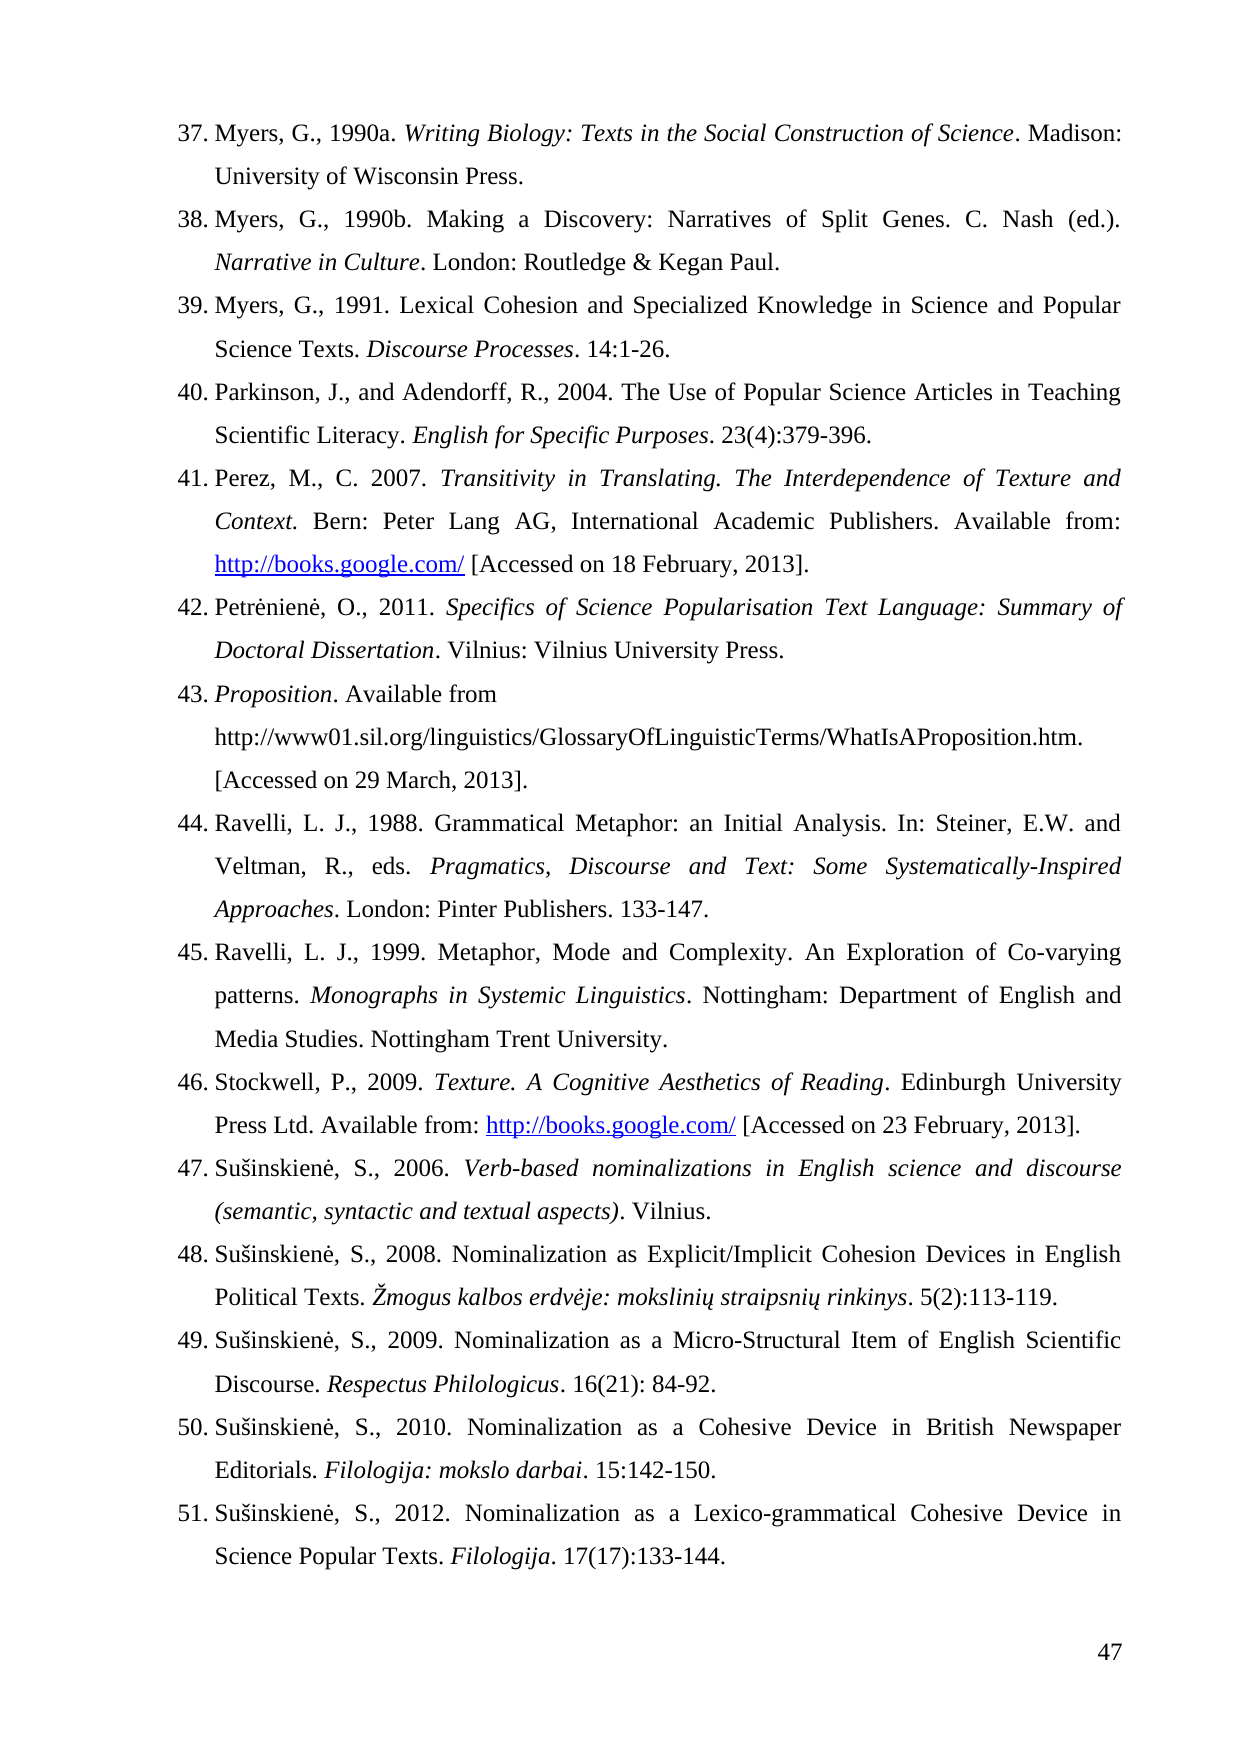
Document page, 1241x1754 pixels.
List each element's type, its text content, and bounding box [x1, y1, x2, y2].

list Sušinskienė, S., 2006. Verb-based nominalizations in English science and discourse (semantic, syntactic and textual aspects). Vilnius. [177, 1153, 1122, 1225]
list Myers, G., 1990b. Making a Discovery: Narratives of Split Genes. C. Nash (ed.). Narrative in Culture. London: Routledge & Kegan Paul. [177, 204, 1122, 276]
list Sušinskienė, S., 2009. Nominalization as a Micro-Structural Item of English Scientific Discourse. Respectus Philologicus. 16(21): 84-92. [177, 1326, 1122, 1397]
list Ravelli, L. J., 1988. Grammatical Metaphor: an Initial Analysis. In: Steiner, E.W. and Veltman, R., eds. Pragmatics, Discourse and Text: Some Systematically-Inspired Approaches. London: Pinter Publishers. 133-147. [177, 808, 1122, 923]
list Sušinskienė, S., 2008. Nominalization as Explicit/Implicit Cohesion Devices in English Political Texts. Žmogus kalbos erdvėje: mokslinių straipsnių rinkinys. 5(2):113-119. [177, 1239, 1122, 1311]
list Myers, G., 1991. Lexical Cohesion and Specialized Knowledge in Science and Popular Science Texts. Discourse Processes. 14:1-26. [177, 291, 1122, 362]
list Ravelli, L. J., 1999. Metaphor, Mode and Complexity. An Exploration of Co-varying patterns. Monographs in Systemic Linguistics. Nottingham: Department of English and Media Studies. Nottingham Trent University. [177, 937, 1122, 1052]
list Sušinskienė, S., 2012. Nominalization as a Lexico-grammatical Cohesive Device in Science Popular Texts. Filologija. 17(17):133-144. [177, 1498, 1122, 1570]
list Petrėnienė, O., 2011. Specifics of Science Popularisation Text Language: Summary of Doctoral Dissertation. Vilnius: Vilnius University Press. [177, 592, 1122, 664]
list Proposition. Available from http://www01.sil.org/linguistics/GlossaryOfLinguisticTerms/WhatIsAProposition.htm. [Accessed on 29 March, 2013]. [177, 679, 1122, 794]
list Perez, M., C. 2007. Transitivity in Translating. The Interdependence of Texture and Context. Bern: Peter Lang AG, International Academic Publishers. Available from: http://books.google.com/ [Accessed on 18 February, 2013]. [177, 463, 1122, 578]
list Sušinskienė, S., 2010. Nominalization as a Cohesive Device in British Newspaper Editorials. Filologija: mokslo darbai. 15:142-150. [177, 1412, 1122, 1484]
list Myers, G., 1990a. Writing Biology: Texts in the Social Construction of Science. Madison: University of Wisconsin Press. [177, 118, 1122, 190]
list Stockwell, P., 2009. Texture. A Cognitive Aesthetics of Reading. Edinburgh University Press Ltd. Available from: http://books.google.com/ [Accessed on 23 February, 2013]. [177, 1067, 1122, 1139]
list Parkinson, J., and Adendorff, R., 2004. The Use of Popular Science Articles in Teaching Scientific Literacy. English for Specific Purposes. 23(4):379-396. [177, 377, 1122, 449]
